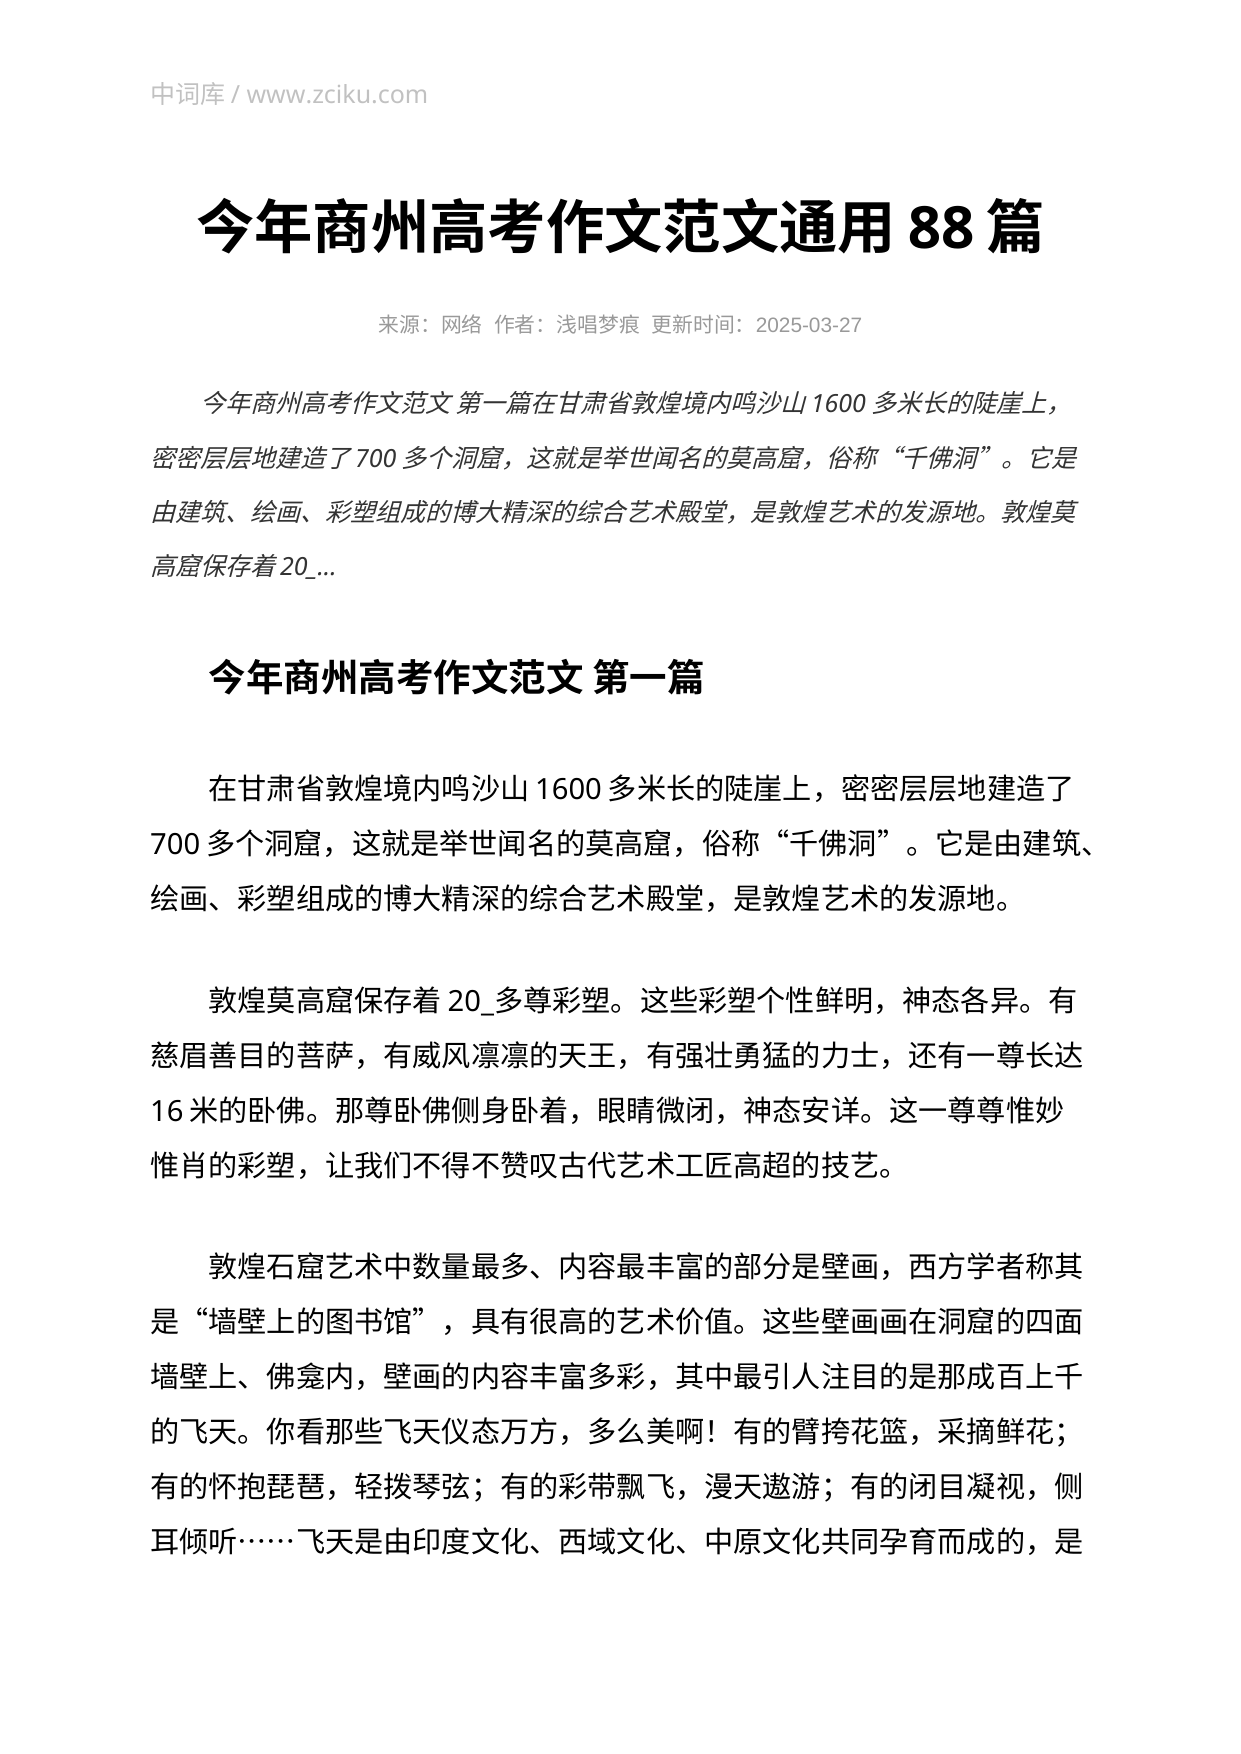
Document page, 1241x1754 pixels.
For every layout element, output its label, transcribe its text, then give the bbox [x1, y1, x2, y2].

text 敦煌莫高窟保存着20_多尊彩塑。这些彩塑个性鲜明，神态各异。有慈眉善目的菩萨，有威风凛凛的天王，有强壮勇猛的力士，还有一尊长达16米的卧佛。那尊卧佛侧身卧着，眼睛微闭，神态安详。这一尊尊惟妙惟肖的彩塑，让我们不得不赞叹古代艺术工匠高超的技艺。 [150, 977, 1090, 1184]
text 今年商州高考作文范文 第一篇 [150, 648, 1090, 702]
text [150, 1244, 1090, 1561]
text 在甘肃省敦煌境内鸣沙山1600多米长的陡崖上，密密层层地建造了700多个洞窟，这就是举世闻名的莫高窟，俗称“千佛洞”。它是由建筑、绘画、彩塑组成的博大精深的综合艺术殿堂，是敦煌艺术的发源地。 [150, 766, 1090, 918]
text 来源：网络 作者：浅唱梦痕 更新时间：2025-03-27 [150, 313, 1090, 337]
text 今年商州高考作文范文 第一篇在甘肃省敦煌境内鸣沙山1600多米长的陡崖上，密密层层地建造了700多个洞窟，这就是举世闻名的莫高窟，俗称“千佛洞”。它是由建筑、绘画、彩塑组成的博大精深的综合艺术殿堂，是敦煌艺术的发源地。敦煌莫高窟保存着20_... [150, 384, 1090, 583]
subtitle 今年商州高考作文范文通用88篇 [150, 181, 1090, 266]
